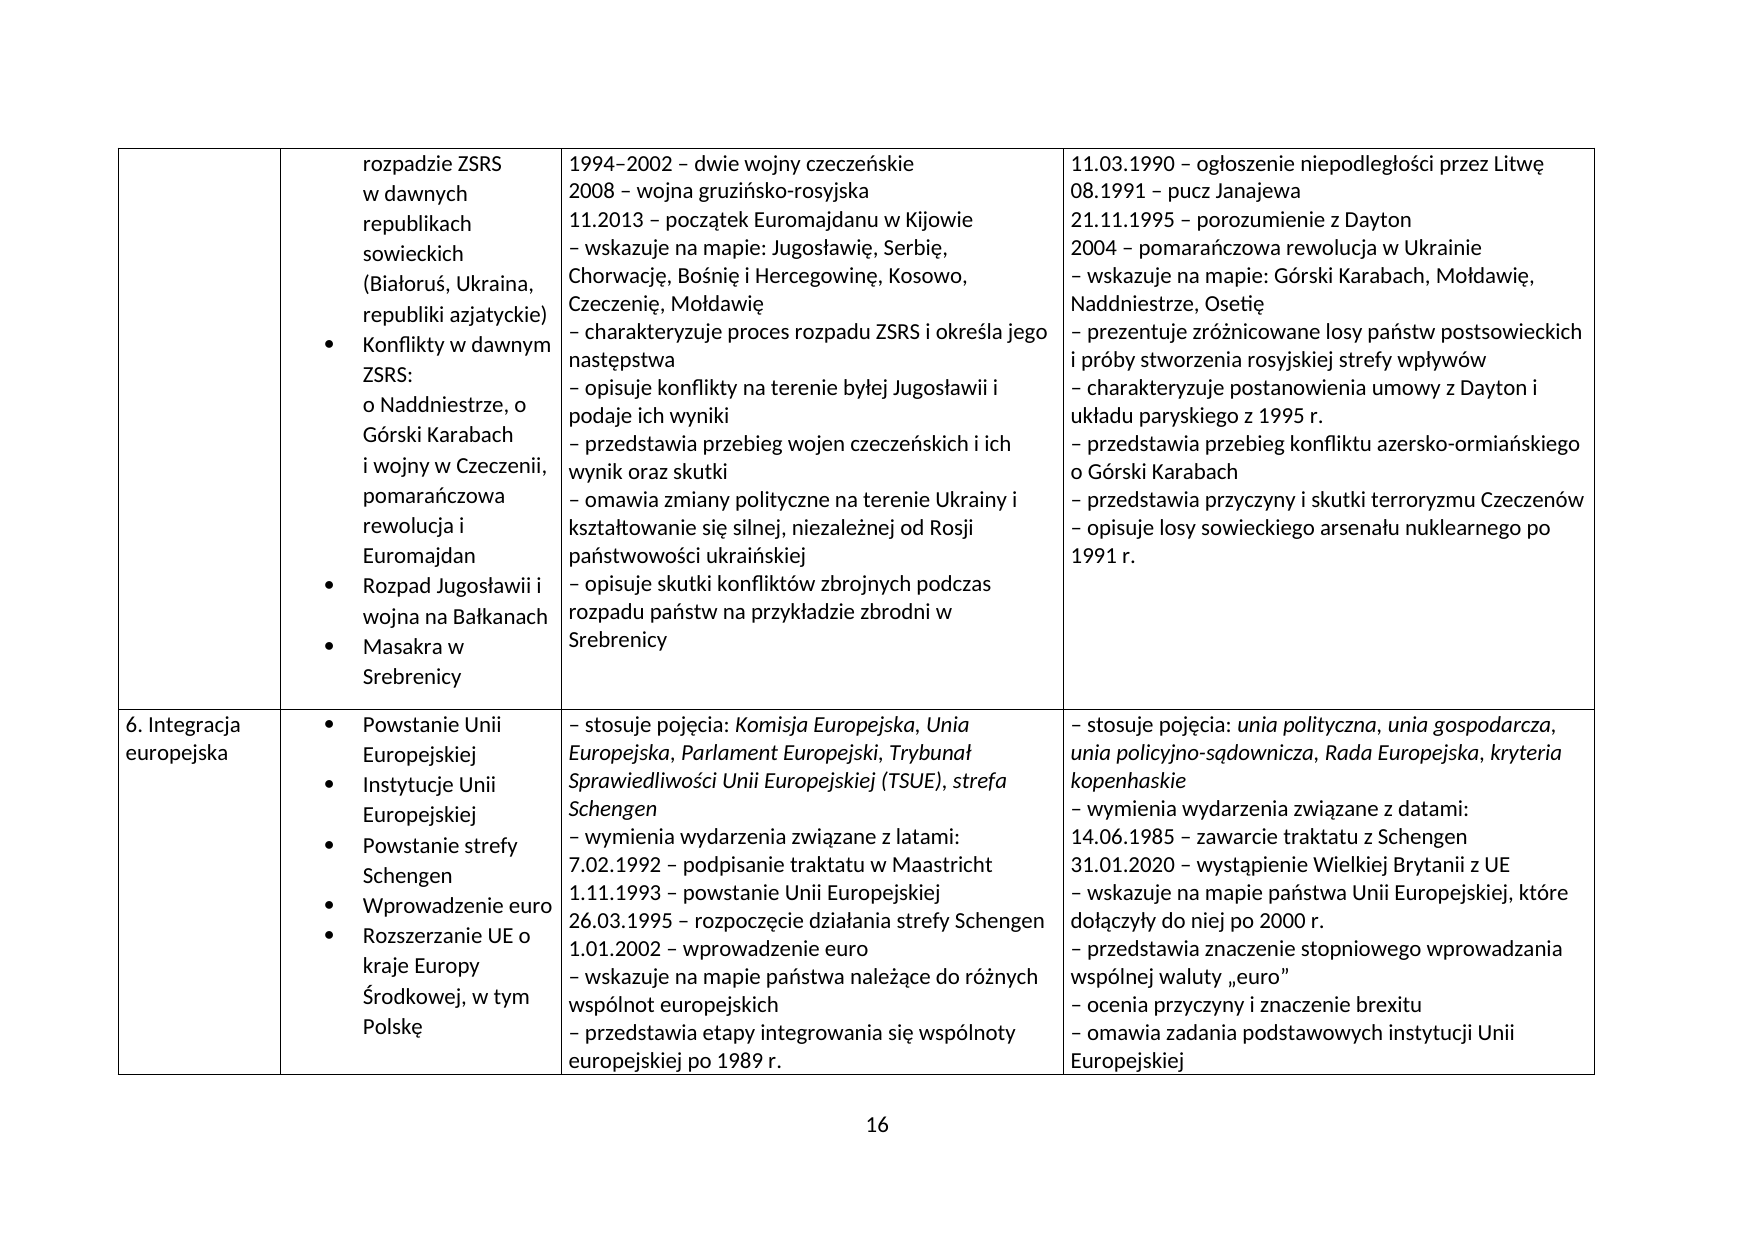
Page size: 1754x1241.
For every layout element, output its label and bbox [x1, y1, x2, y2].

table_cell [562, 710, 1063, 1074]
table_cell [1064, 149, 1594, 709]
table_cell [119, 710, 280, 1074]
table_cell [281, 149, 561, 709]
table_cell [562, 149, 1063, 709]
table_cell [119, 149, 280, 709]
table_cell [281, 710, 561, 1074]
table_cell [1064, 710, 1594, 1074]
